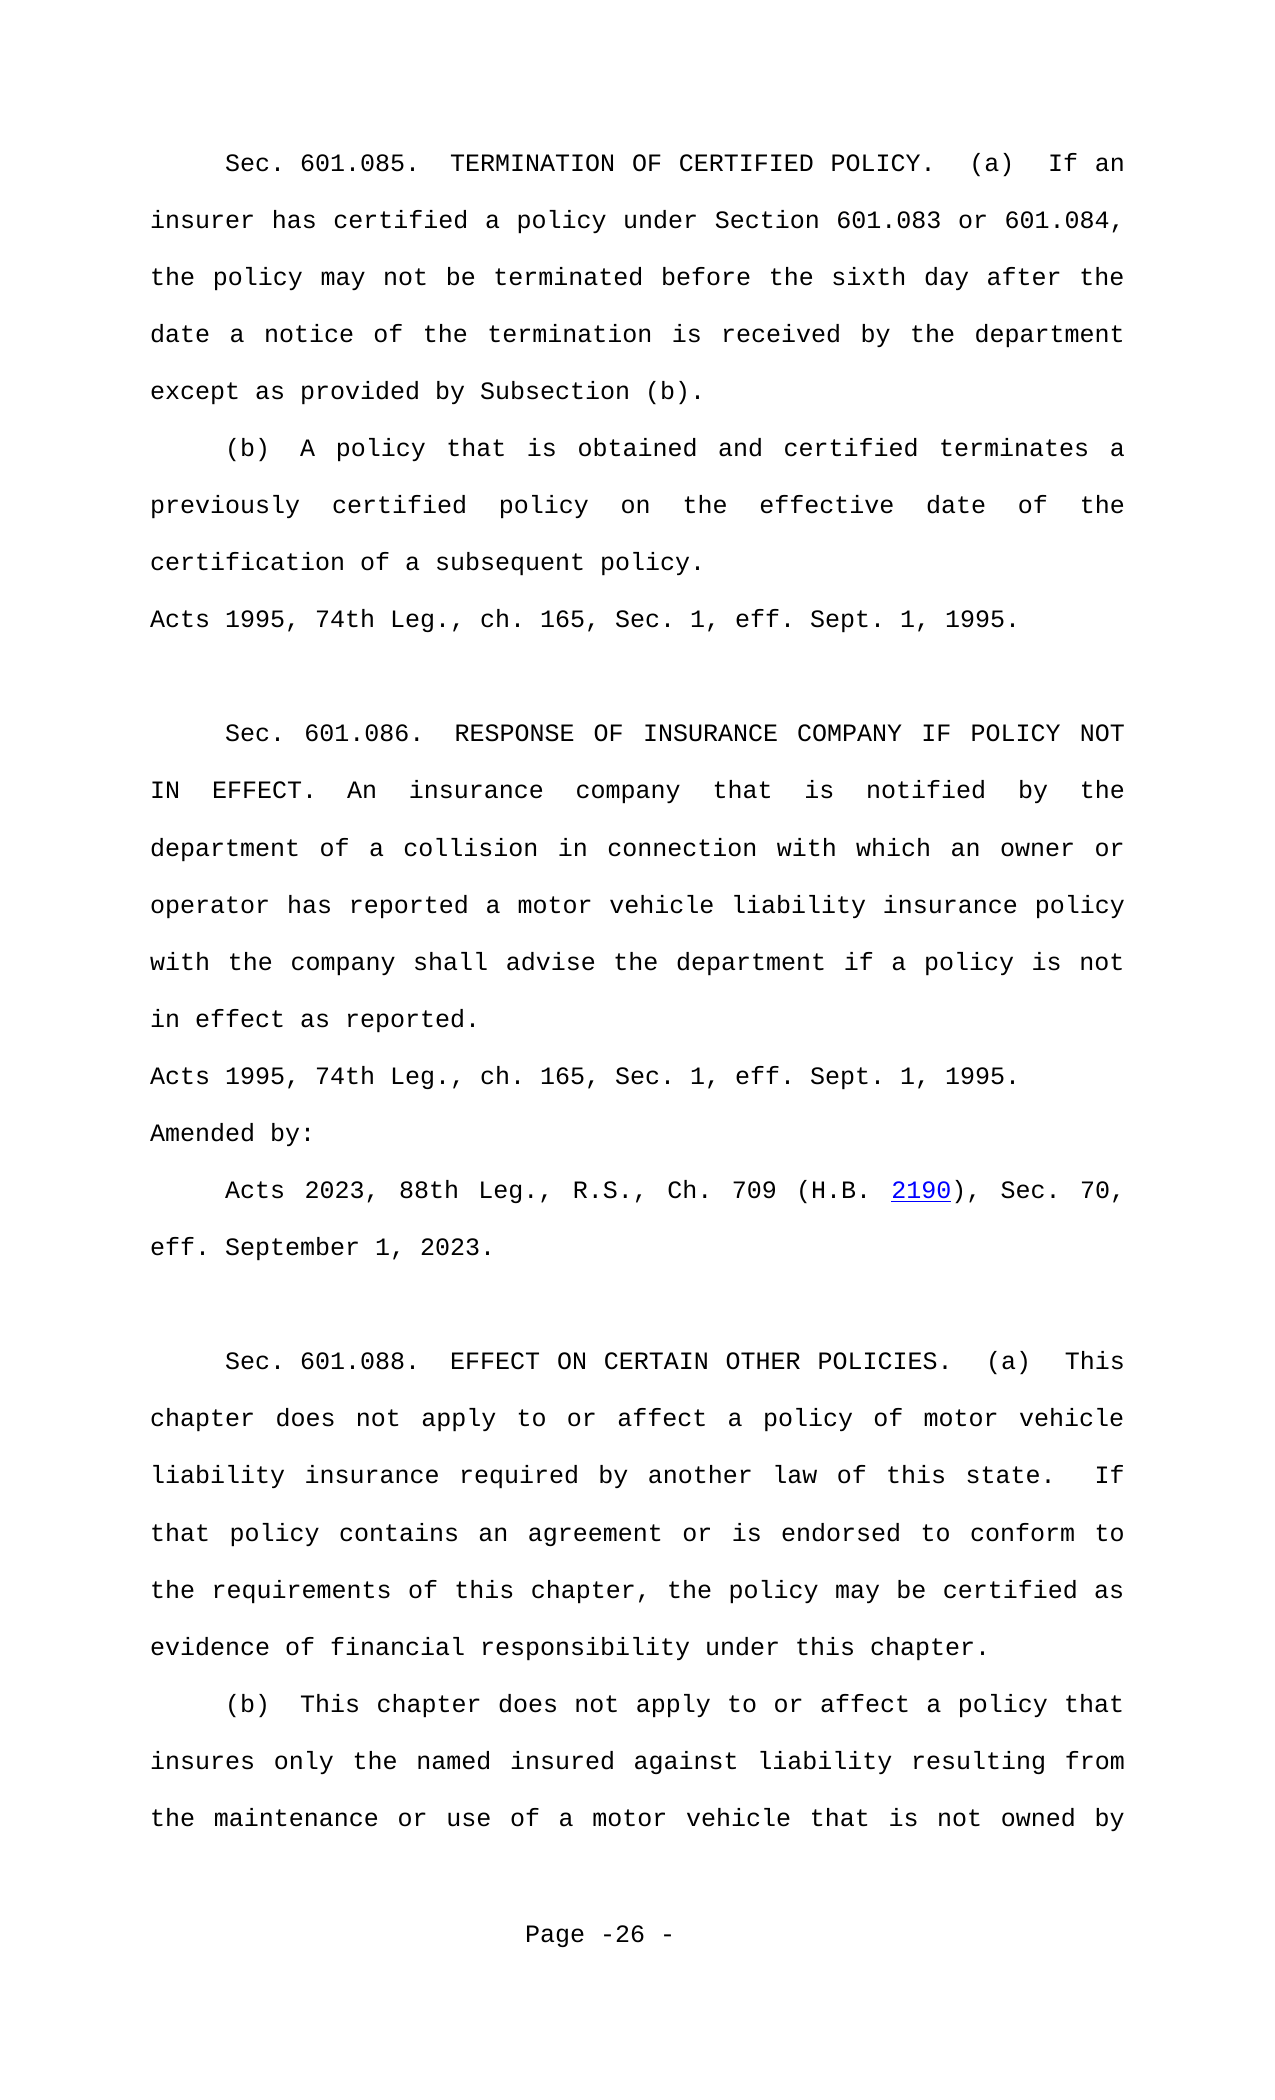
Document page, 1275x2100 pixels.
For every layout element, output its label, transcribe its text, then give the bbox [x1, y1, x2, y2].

text Acts 1995, 74th Leg., ch. 165, Sec. 1, eff. Sept. 1, 1995. [150, 1063, 1125, 1092]
text (b) A policy that is obtained and certified terminates a previously certified policy on the effective date of the certification of a subsequent policy. [150, 435, 1125, 578]
text Amended by: [150, 1120, 1125, 1149]
text Acts 1995, 74th Leg., ch. 165, Sec. 1, eff. Sept. 1, 1995. [150, 607, 1125, 635]
text Sec. 601.085. TERMINATION OF CERTIFIED POLICY. (a) If an insurer has certified a policy under Section 601.083 or 601.084, the policy may not be terminated before the sixth day after the date a notice of the termination is received by the department except as provided by Subsection (b). [150, 150, 1125, 407]
text Sec. 601.086. RESPONSE OF INSURANCE COMPANY IF POLICY NOT IN EFFECT. An insurance company that is notified by the department of a collision in connection with which an owner or operator has reported a motor vehicle liability insurance policy with the company shall advise the department if a policy is not in effect as reported. [150, 721, 1125, 1035]
text Acts 2023, 88th Leg., R.S., Ch. 709 (H.B. 2190), Sec. 70, eff. September 1, 2023. [150, 1177, 1125, 1263]
